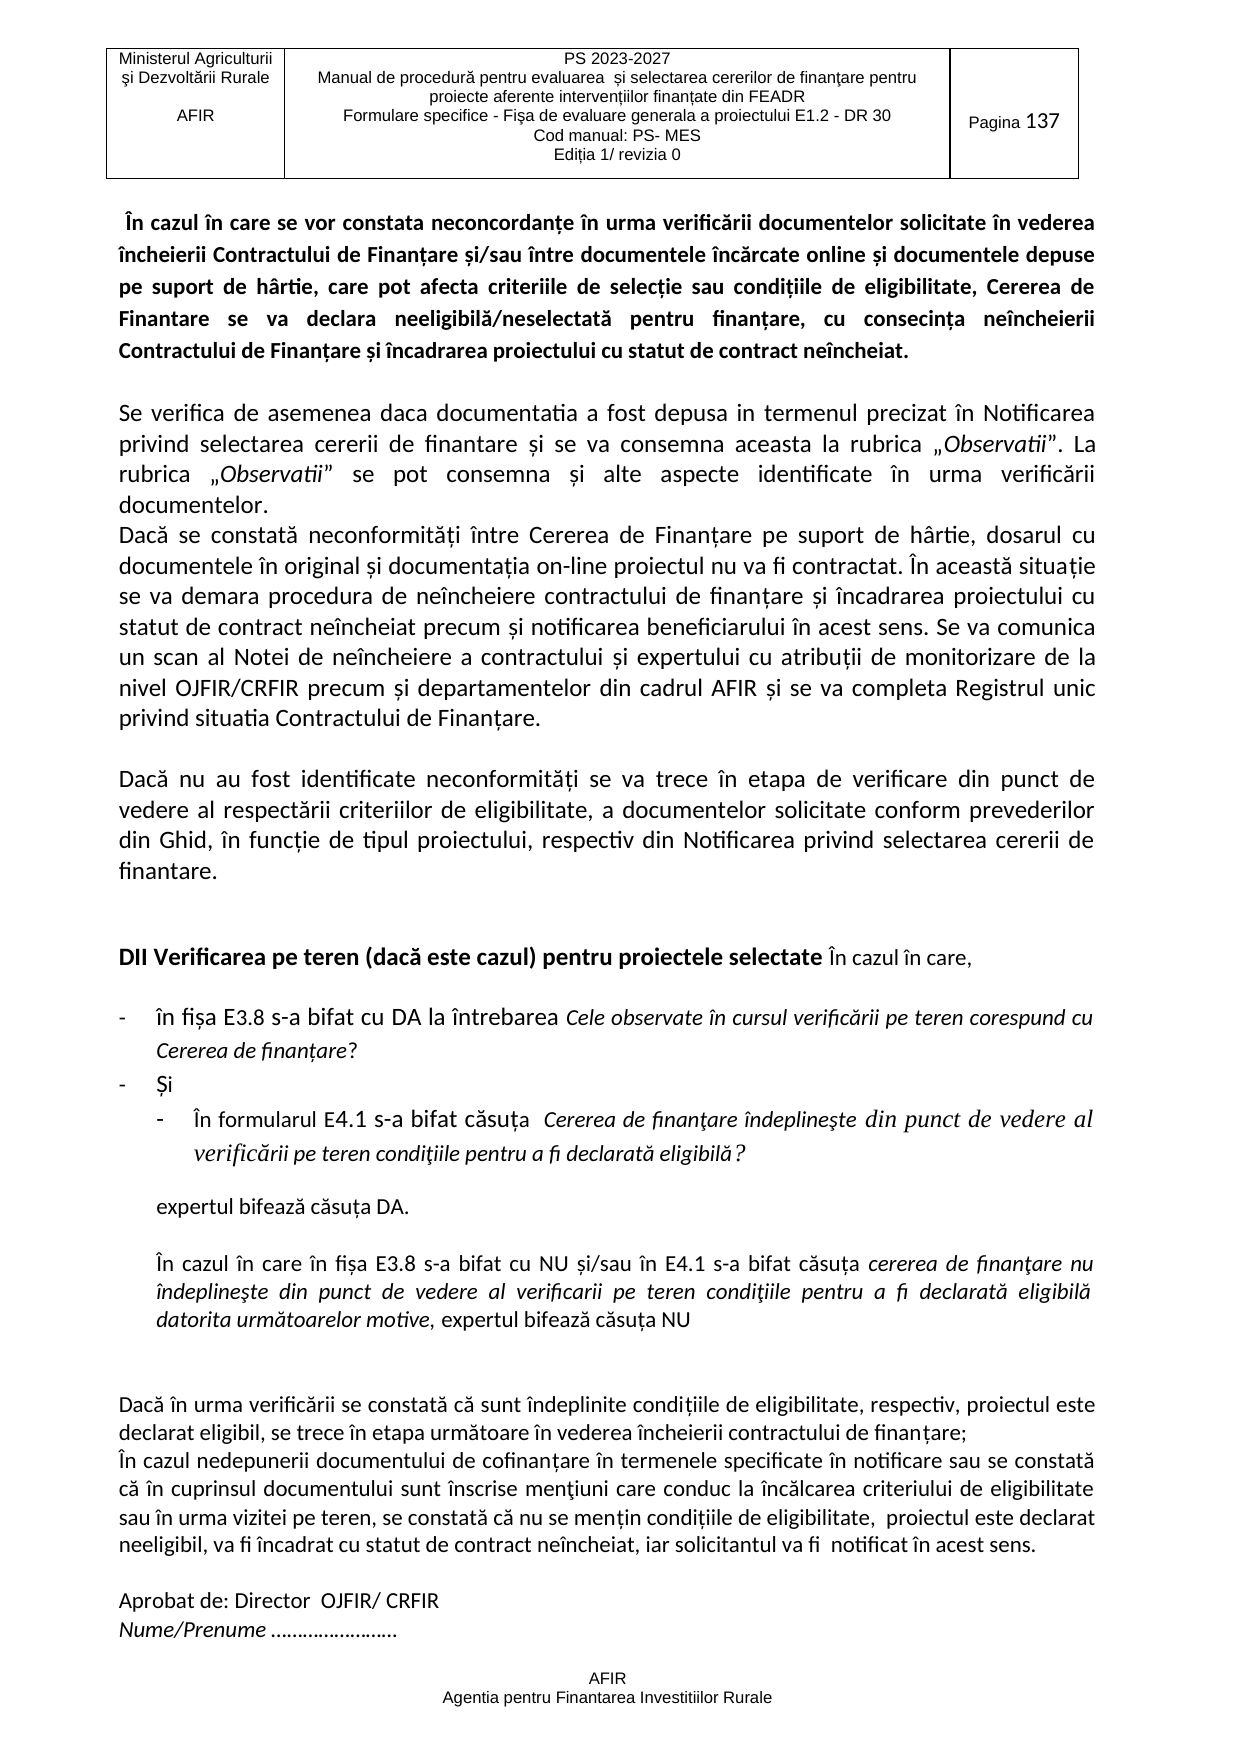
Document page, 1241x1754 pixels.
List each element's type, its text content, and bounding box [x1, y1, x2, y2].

text DII Verificarea pe teren (dacă este cazul) pentru proiectele selectate În cazul în care, [118, 942, 1096, 972]
text Dacă nu au fost identificate neconformități se va trece în etapa de verificare din punct de vedere al respectării criteriilor de eligibilitate, a documentelor solicitate conform prevederilor din Ghid, în funcție de tipul proiectului, respectiv din Notificarea privind selectarea cererii de finantare. [118, 764, 1096, 886]
text În cazul în care se vor constata neconcordanțe în urma verificării documentelor solicitate în vederea încheierii Contractului de Finanțare și/sau între documentele încărcate online și documentele depuse pe suport de hârtie, care pot afecta criteriile de selecție sau condițiile de eligibilitate, Cererea de Finantare se va declara neeligibilă/neselectată pentru finanțare, cu consecința neîncheierii Contractului de Finanțare și încadrarea proiectului cu statut de contract neîncheiat. [118, 208, 1096, 364]
list În formularul E4.1 s-a bifat căsuța Cererea de finanţare îndeplineşte din punct de vedere al verificării pe teren condiţiile pentru a fi declarată eligibilă? [156, 1103, 1096, 1167]
text Dacă în urma verificării se constată că sunt îndeplinite condițiile de eligibilitate, respectiv, proiectul este declarat eligibil, se trece în etapa următoare în vederea încheierii contractului de finanțare; [118, 1391, 1096, 1447]
text expertul bifează căsuța DA. [156, 1192, 1096, 1220]
text Aprobat de: Director OJFIR/ CRFIR [118, 1587, 1096, 1615]
text Nume/Prenume …………………… [118, 1615, 1096, 1643]
list Și [118, 1068, 1096, 1099]
text În cazul în care în fișa E3.8 s-a bifat cu NU și/sau în E4.1 s-a bifat căsuța cererea de finanţare nu îndeplineşte din punct de vedere al verificarii pe teren condiţiile pentru a fi declarată eligibilă datorita următoarelor motive, expertul bifează căsuța NU [156, 1249, 1096, 1333]
text Se verifica de asemenea daca documentatia a fost depusa in termenul precizat în Notificarea privind selectarea cererii de finantare și se va consemna aceasta la rubrica „Observatii”. La rubrica „Observatii” se pot consemna și alte aspecte identificate în urma verificării documentelor. [118, 397, 1096, 519]
text Dacă se constată neconformități între Cererea de Finanțare pe suport de hârtie, dosarul cu documentele în original şi documentaţia on-line proiectul nu va fi contractat. În această situație se va demara procedura de neîncheiere contractului de finanțare și încadrarea proiectului cu statut de contract neîncheiat precum și notificarea beneficiarului în acest sens. Se va comunica un scan al Notei de neîncheiere a contractului și expertului cu atribuții de monitorizare de la nivel OJFIR/CRFIR precum și departamentelor din cadrul AFIR și se va completa Registrul unic privind situatia Contractului de Finanțare. [118, 519, 1096, 733]
text În cazul nedepunerii documentului de cofinanțare în termenele specificate în notificare sau se constată că în cuprinsul documentului sunt înscrise menţiuni care conduc la încălcarea criteriului de eligibilitate sau în urma vizitei pe teren, se constată că nu se mențin condițiile de eligibilitate, proiectul este declarat neeligibil, va fi încadrat cu statut de contract neîncheiat, iar solicitantul va fi notificat în acest sens. [118, 1447, 1096, 1559]
list în fișa E3.8 s-a bifat cu DA la întrebarea Cele observate în cursul verificării pe teren corespund cu Cererea de finanţare? [118, 1001, 1096, 1064]
